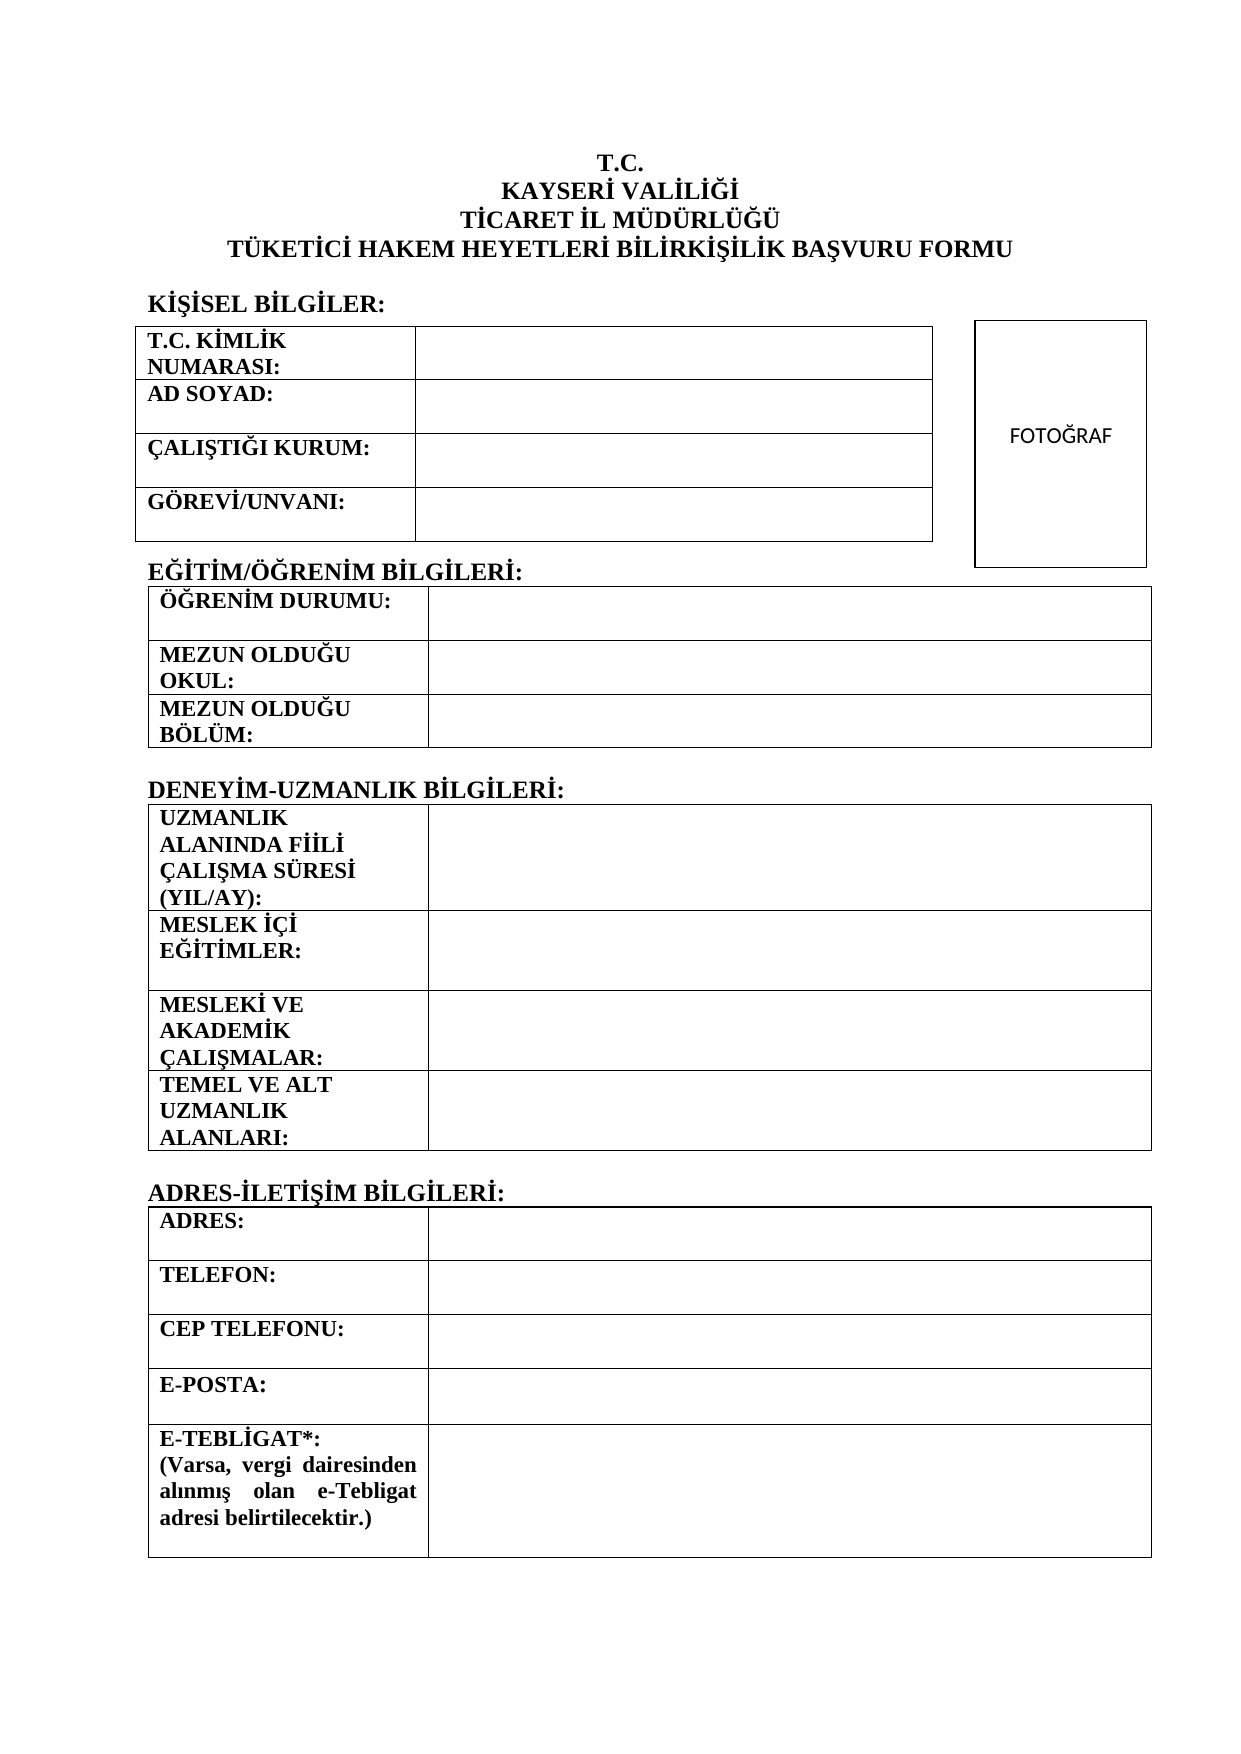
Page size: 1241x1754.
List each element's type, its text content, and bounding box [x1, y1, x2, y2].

table_cell MEZUN OLDUĞU BÖLÜM: [149, 695, 428, 747]
table_cell CEP TELEFONU: [149, 1315, 428, 1368]
table_cell MESLEK İÇİ EĞİTİMLER: [149, 911, 428, 990]
table_cell MESLEKİ VE AKADEMİK ÇALIŞMALAR: [149, 991, 428, 1070]
table_header [416, 327, 932, 379]
table_cell GÖREVİ/UNVANI: [136, 488, 415, 541]
table_header UZMANLIK ALANINDA FİİLİ ÇALIŞMA SÜRESİ (YIL/AY): [149, 805, 428, 910]
text DENEYİM-UZMANLIK BİLGİLERİ: [148, 775, 1093, 803]
table_cell AD SOYAD: [136, 380, 415, 433]
table_cell [416, 380, 932, 433]
table_cell [429, 911, 1151, 990]
text TİCARET İL MÜDÜRLÜĞÜ [148, 205, 1093, 234]
text EĞİTİM/ÖĞRENİM BİLGİLERİ: [148, 557, 1093, 586]
table_header [429, 587, 1151, 640]
table_cell [416, 434, 932, 487]
table_cell [416, 488, 932, 541]
table_cell TELEFON: [149, 1261, 428, 1314]
text TÜKETİCİ HAKEM HEYETLERİ BİLİRKİŞİLİK BAŞVURU FORMU [148, 234, 1093, 263]
table_cell [429, 1071, 1151, 1150]
table_cell ÇALIŞTIĞI KURUM: [136, 434, 415, 487]
table_cell [429, 1425, 1151, 1557]
table_cell [429, 695, 1151, 747]
table_header T.C. KİMLİK NUMARASI: [136, 327, 415, 379]
table_cell E-POSTA: [149, 1369, 428, 1424]
table_cell [429, 1315, 1151, 1368]
table_header [429, 805, 1151, 910]
table_cell E-TEBLİGAT*: (Varsa, vergi dairesinden alınmış olan e-Tebligat adresi belirtilecektir.) [149, 1425, 428, 1557]
text KAYSERİ VALİLİĞİ [148, 176, 1093, 205]
text ADRES-İLETİŞİM BİLGİLERİ: [148, 1178, 1093, 1206]
text KİŞİSEL BİLGİLER: [148, 289, 1093, 318]
table_header [429, 1208, 1151, 1260]
table_cell [429, 1369, 1151, 1424]
text T.C. [148, 148, 1093, 176]
table_cell [429, 991, 1151, 1070]
table_cell MEZUN OLDUĞU OKUL: [149, 641, 428, 693]
table_cell TEMEL VE ALT UZMANLIK ALANLARI: [149, 1071, 428, 1150]
table_header ADRES: [149, 1208, 428, 1260]
table_header ÖĞRENİM DURUMU: [149, 587, 428, 640]
table_cell [429, 1261, 1151, 1314]
table_cell [429, 641, 1151, 693]
